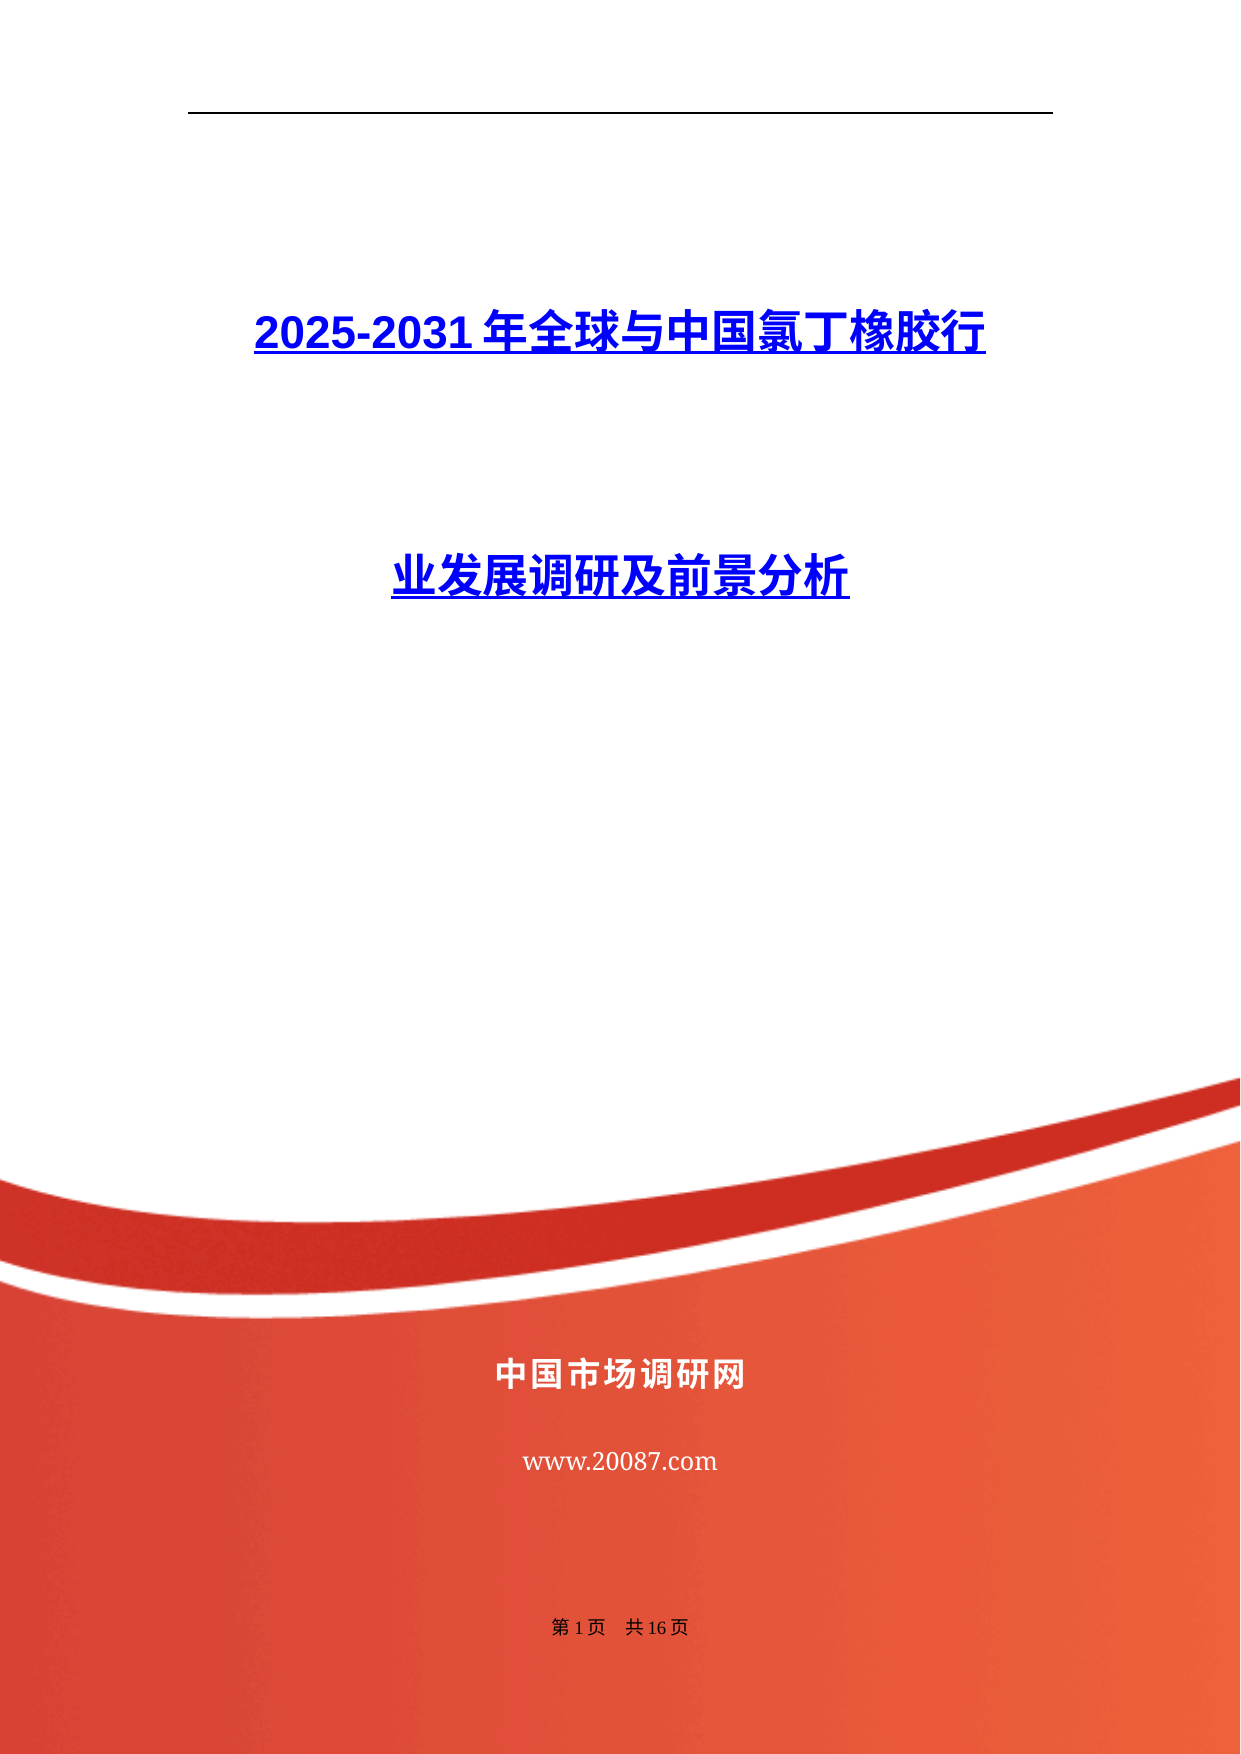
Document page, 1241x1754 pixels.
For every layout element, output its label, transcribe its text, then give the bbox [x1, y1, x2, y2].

subtitle 中国市场调研网 [187, 1339, 1053, 1404]
picture [0, 1006, 1241, 1754]
text www.20087.com [187, 1428, 1053, 1493]
table_header 2025-2031年全球与中国氯丁橡胶行业发展调研及前景分析 [188, 207, 1053, 773]
